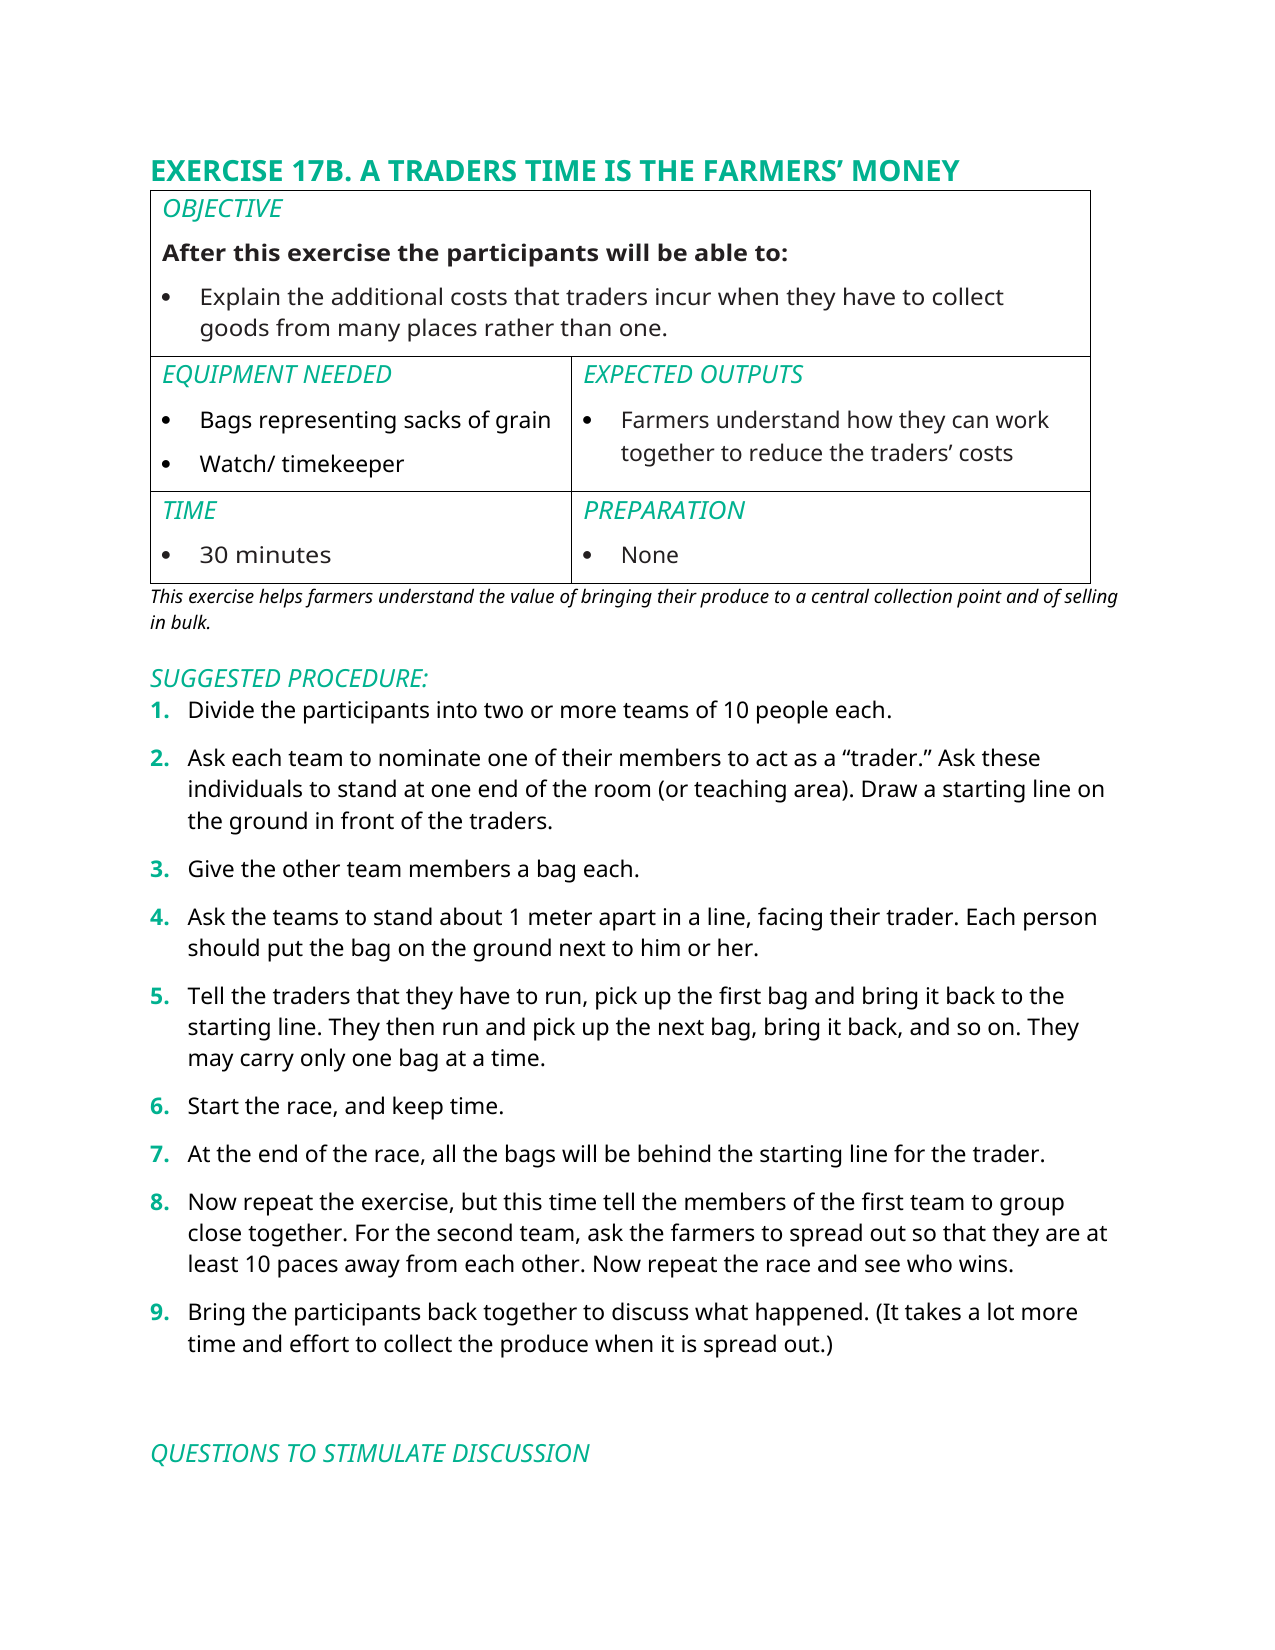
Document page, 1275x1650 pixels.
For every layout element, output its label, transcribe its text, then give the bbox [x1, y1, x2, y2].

table_cell EXPECTED OUTPUTS Farmers understand how they can work together to reduce the traders’ costs [572, 357, 1090, 491]
list Bring the participants back together to discuss what happened. (It takes a lot more time and effort to collect the produce when it is spread out.) [150, 1296, 1125, 1359]
text QUESTIONS TO STIMULATE DISCUSSION [150, 1436, 1125, 1469]
list Ask the teams to stand about 1 meter apart in a line, facing their trader. Each person should put the bag on the ground next to him or her. [150, 901, 1125, 963]
text EXERCISE 17B. A TRADERS TIME IS THE FARMERS’ MONEY [150, 150, 1125, 190]
table_header OBJECTIVE After this exercise the participants will be able to: Explain the additional costs that traders incur when they have to collect goods from many places rather than one. [151, 191, 1090, 356]
list Divide the participants into two or more teams of 10 people each. [150, 694, 1125, 726]
list Ask each team to nominate one of their members to act as a “trader.” Ask these individuals to stand at one end of the room (or teaching area). Draw a starting line on the ground in front of the traders. [150, 742, 1125, 836]
list Now repeat the exercise, but this time tell the members of the first team to group close together. For the second team, ask the farmers to spread out so that they are at least 10 paces away from each other. Now repeat the race and see who wins. [150, 1186, 1125, 1280]
table_cell EQUIPMENT NEEDED Bags representing sacks of grain Watch/ timekeeper [151, 357, 571, 491]
list Tell the traders that they have to run, pick up the first bag and bring it back to the starting line. They then run and pick up the next bag, bring it back, and so on. They may carry only one bag at a time. [150, 980, 1125, 1073]
text SUGGESTED PROCEDURE: [150, 660, 1125, 694]
list Start the race, and keep time. [150, 1090, 1125, 1121]
text This exercise helps farmers understand the value of bringing their produce to a central collection point and of selling in bulk. [150, 584, 1125, 635]
list Give the other team members a bag each. [150, 853, 1125, 884]
list At the end of the race, all the bags will be behind the starting line for the trader. [150, 1138, 1125, 1169]
table_cell TIME 30 minutes [151, 492, 571, 583]
table_cell PREPARATION None [572, 492, 1090, 583]
